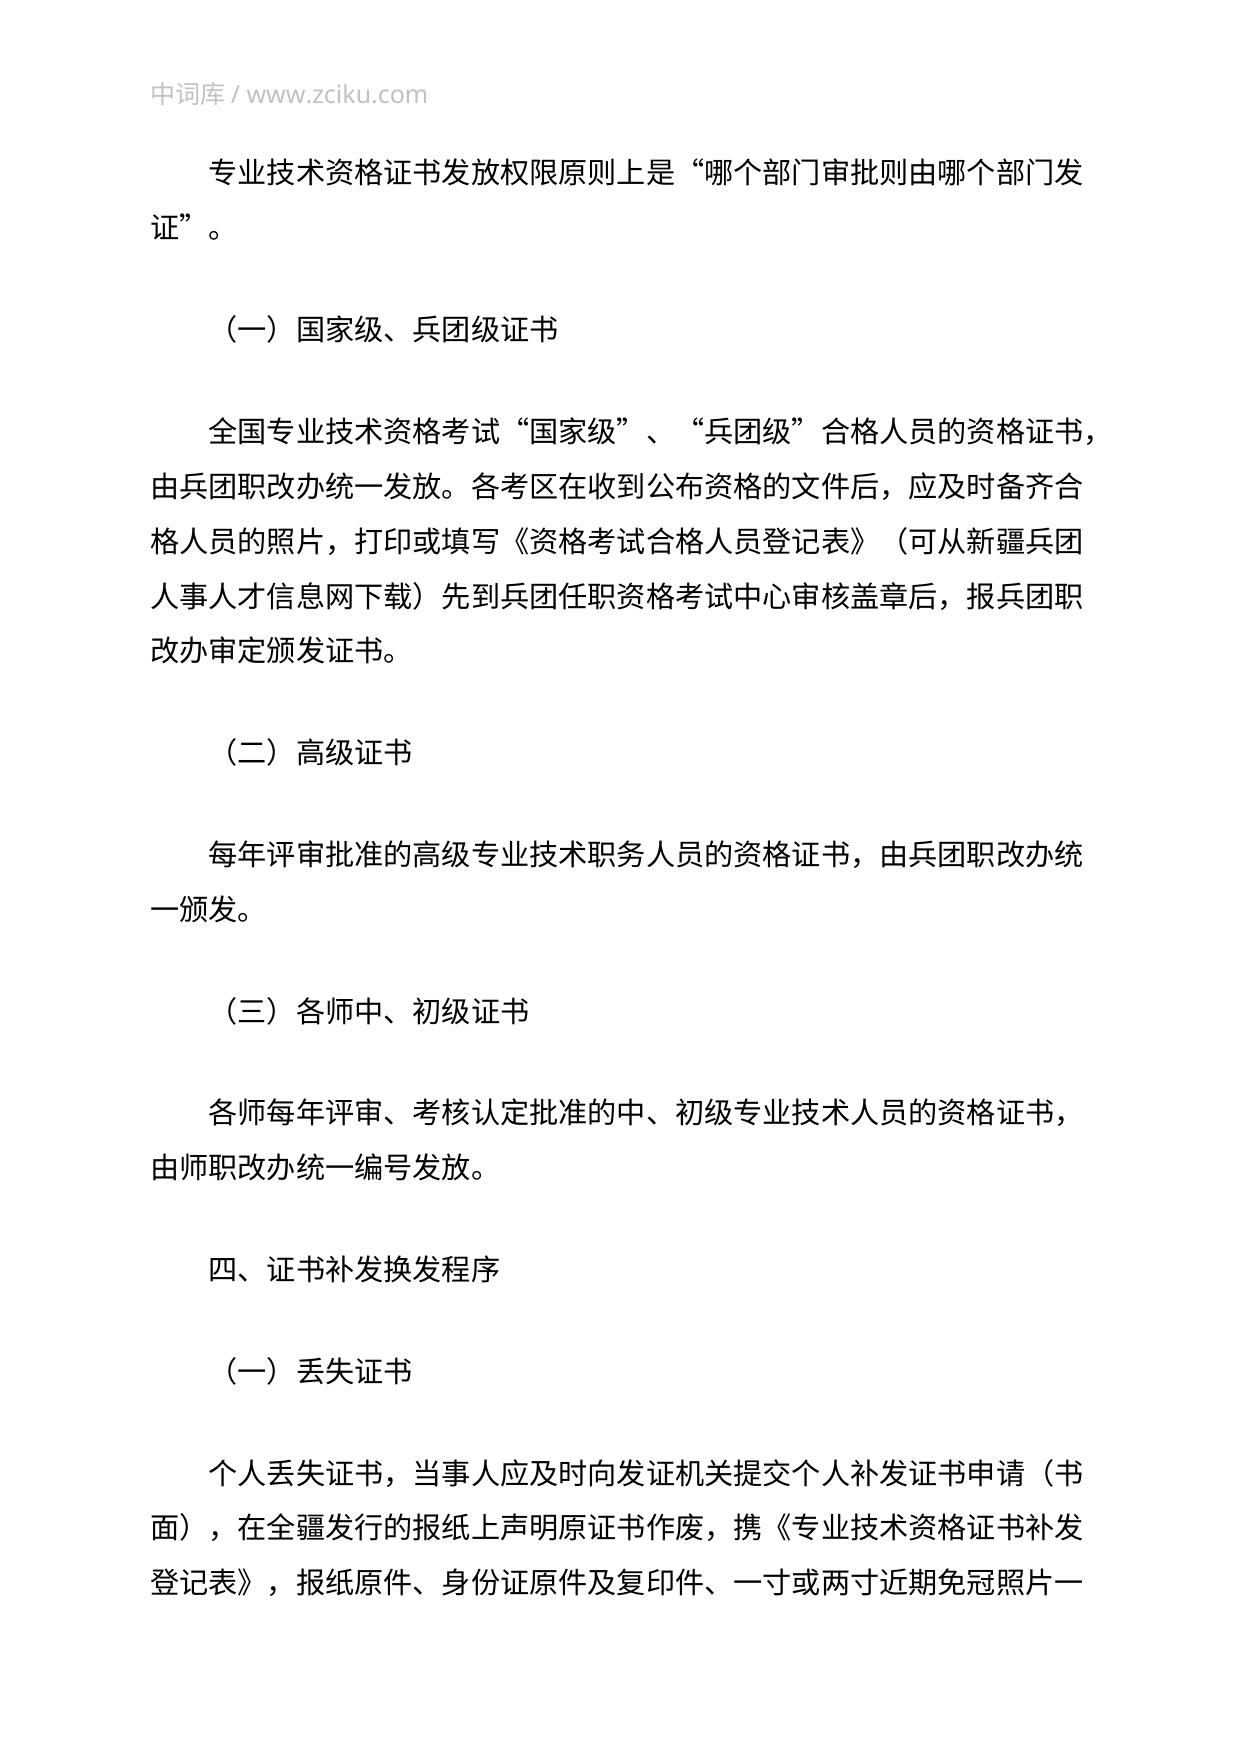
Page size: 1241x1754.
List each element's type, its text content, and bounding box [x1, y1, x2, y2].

text 各师每年评审、考核认定批准的中、初级专业技术人员的资格证书，由师职改办统一编号发放。 [150, 1090, 1090, 1187]
text 全国专业技术资格考试“国家级”、“兵团级”合格人员的资格证书，由兵团职改办统一发放。各考区在收到公布资格的文件后，应及时备齐合格人员的照片，打印或填写《资格考试合格人员登记表》（可从新疆兵团人事人才信息网下载）先到兵团任职资格考试中心审核盖章后，报兵团职改办审定颁发证书。 [150, 408, 1090, 670]
text （一）丢失证书 [150, 1348, 1090, 1391]
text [150, 1450, 1090, 1602]
text 专业技术资格证书发放权限原则上是“哪个部门审批则由哪个部门发证”。 [150, 150, 1090, 247]
text 四、证书补发换发程序 [150, 1247, 1090, 1289]
text 每年评审批准的高级专业技术职务人员的资格证书，由兵团职改办统一颁发。 [150, 832, 1090, 929]
text （二）高级证书 [150, 730, 1090, 772]
text （三）各师中、初级证书 [150, 988, 1090, 1031]
text （一）国家级、兵团级证书 [150, 307, 1090, 349]
